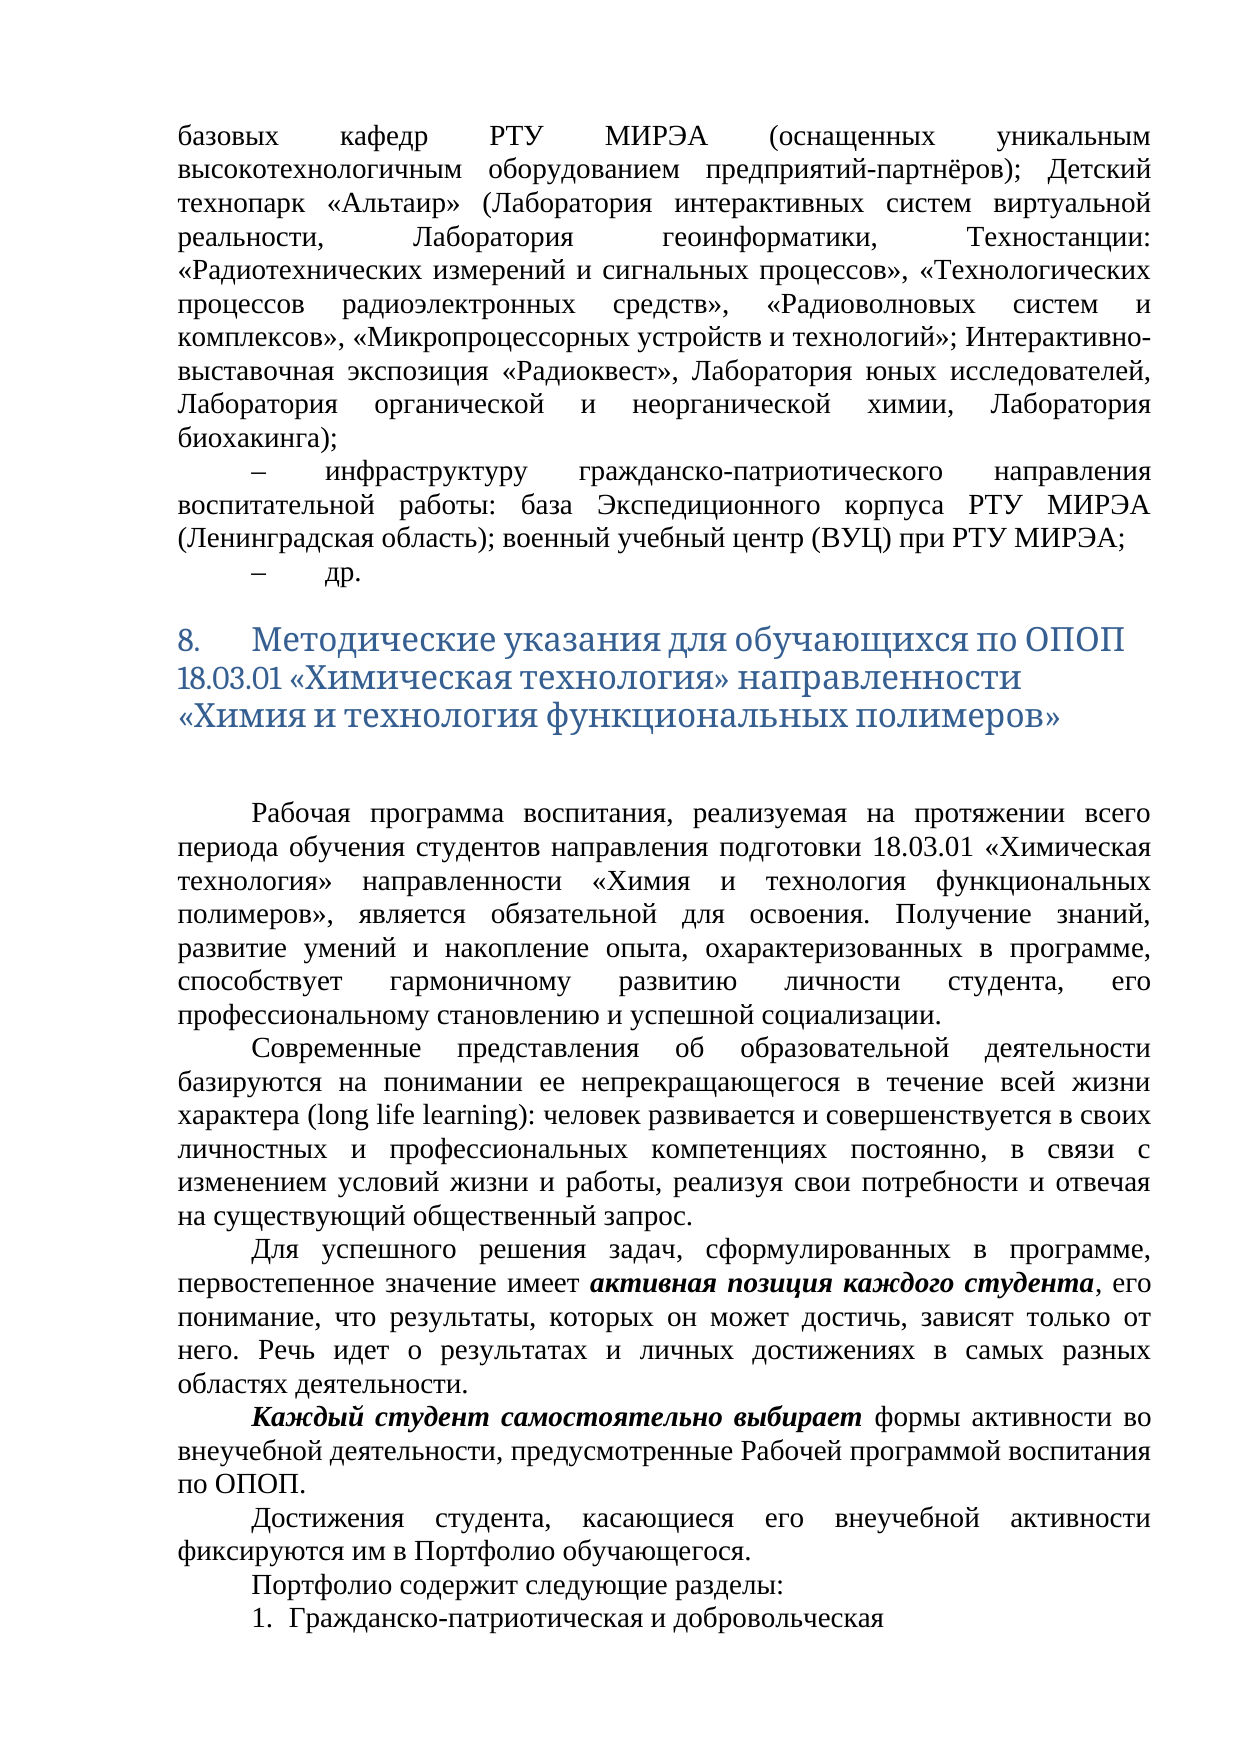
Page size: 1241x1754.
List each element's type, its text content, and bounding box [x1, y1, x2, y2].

list Гражданско-патриотическая и добровольческая [251, 1601, 1152, 1634]
text Достижения студента, касающиеся его внеучебной активности фиксируются им в Портфолио обучающегося. [177, 1500, 1152, 1567]
text – др. [177, 554, 1152, 588]
text – инфраструктуру гражданско-патриотического направления воспитательной работы: база Экспедиционного корпуса РТУ МИРЭА (Ленинградская область); военный учебный центр (ВУЦ) при РТУ МИРЭА; [177, 453, 1152, 554]
text Современные представления об образовательной деятельности базируются на понимании ее непрекращающегося в течение всей жизни характера (long life learning): человек развивается и совершенствуется в своих личностных и профессиональных компетенциях постоянно, в связи с изменением условий жизни и работы, реализуя свои потребности и отвечая на существующий общественный запрос. [177, 1030, 1152, 1232]
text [177, 118, 1152, 453]
text Портфолио содержит следующие разделы: [177, 1567, 1152, 1601]
text Рабочая программа воспитания, реализуемая на протяжении всего периода обучения студентов направления подготовки 18.03.01 «Химическая технология» направленности «Химия и технология функциональных полимеров», является обязательной для освоения. Получение знаний, развитие умений и накопление опыта, охарактеризованных в программе, способствует гармоничному развитию личности студента, его профессиональному становлению и успешной социализации. [177, 796, 1152, 1030]
text Каждый студент самостоятельно выбирает формы активности во внеучебной деятельности, предусмотренные Рабочей программой воспитания по ОПОП. [177, 1399, 1152, 1500]
text Для успешного решения задач, сформулированных в программе, первостепенное значение имеет активная позиция каждого студента, его понимание, что результаты, которых он может достичь, зависят только от него. Речь идет о результатах и личных достижениях в самых разных областях деятельности. [177, 1232, 1152, 1399]
subtitle 8. Методические указания для обучающихся по ОПОП 18.03.01 «Химическая технология» направленности «Химия и технология функциональных полимеров» [177, 621, 1152, 736]
